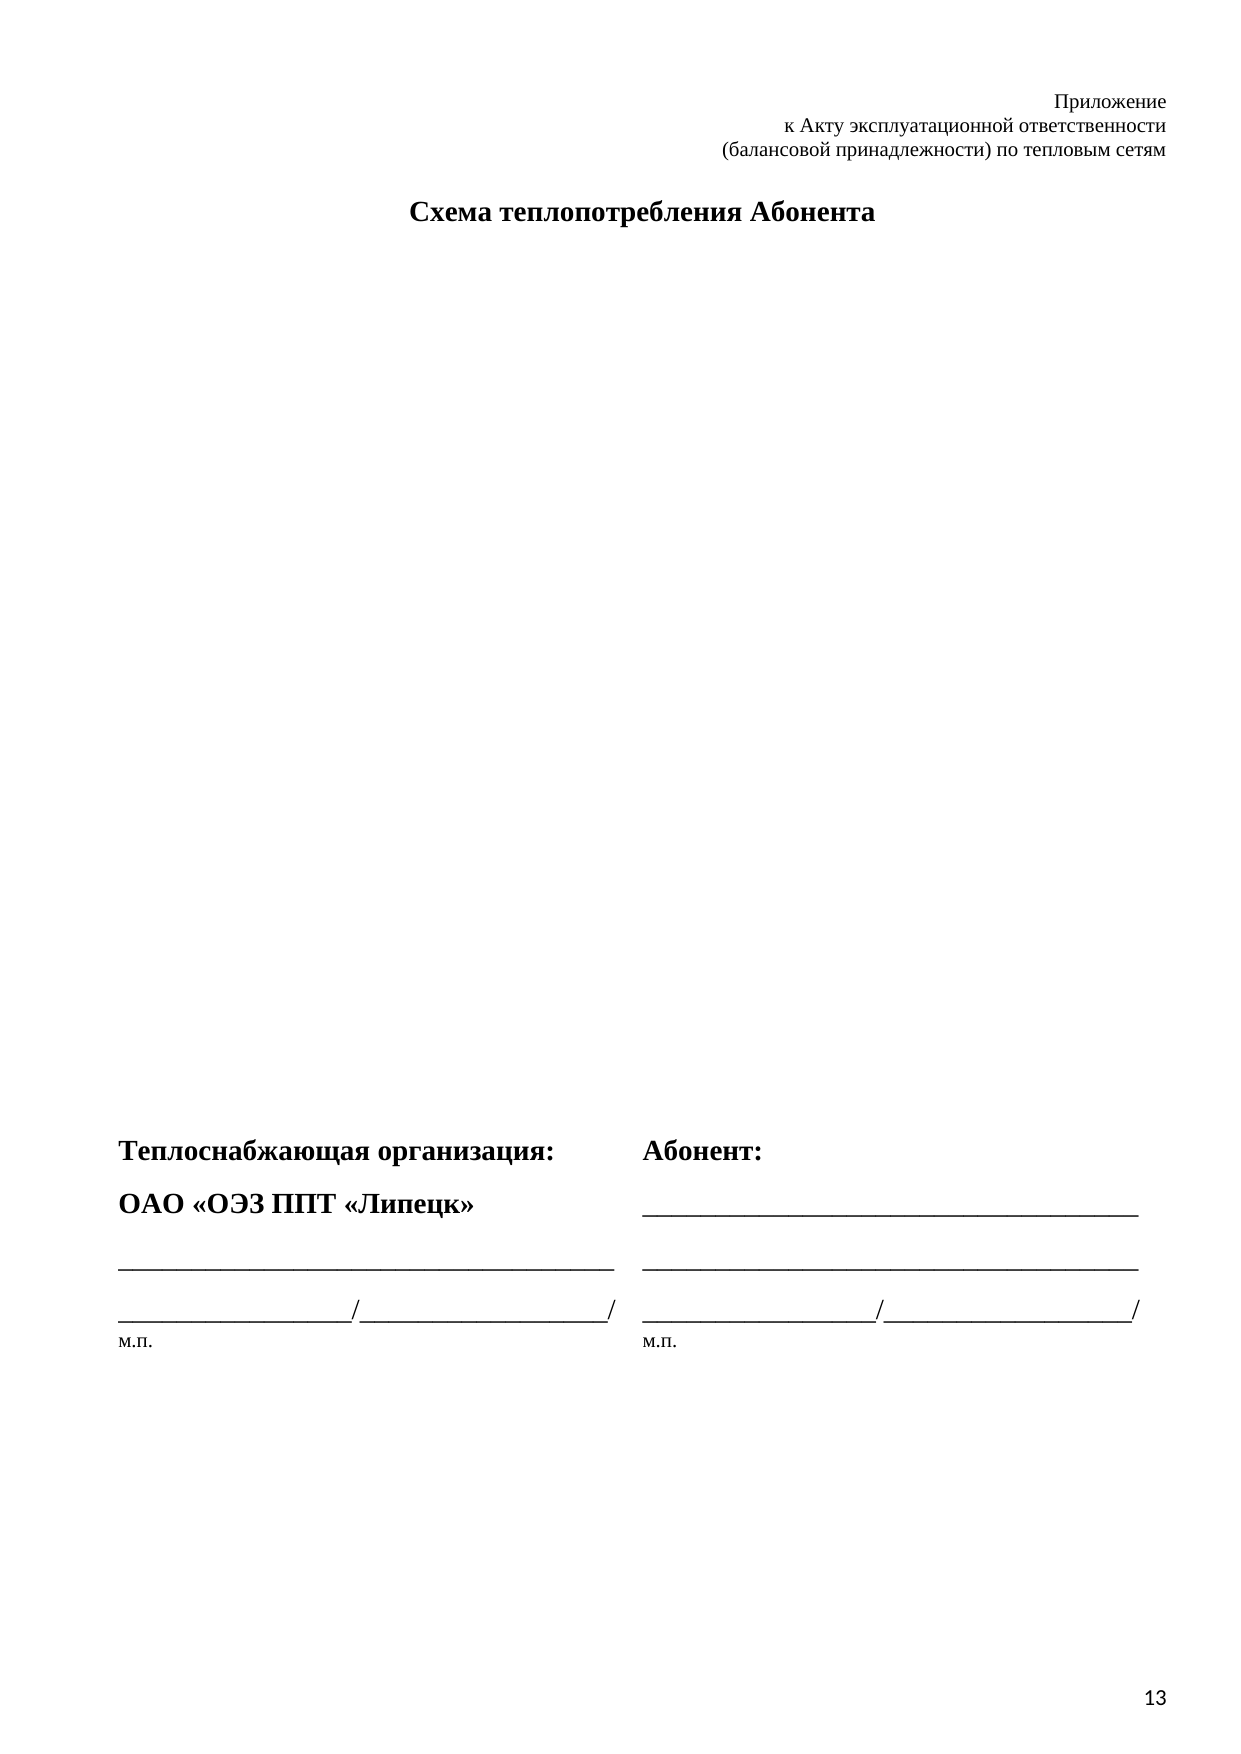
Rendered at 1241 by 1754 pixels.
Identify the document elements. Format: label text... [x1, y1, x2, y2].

table_cell __________________________________ [107, 1240, 631, 1292]
text Схема теплопотребления Абонента [118, 194, 1166, 228]
text Приложение [118, 89, 1166, 113]
table_cell __________________________________ [631, 1187, 1155, 1240]
table_header Абонент: [631, 1134, 1155, 1187]
text к Акту эксплуатационной ответственности [118, 113, 1166, 137]
table_cell м.п. [631, 1328, 1155, 1367]
text (балансовой принадлежности) по тепловым сетям [118, 137, 1166, 161]
table_cell ОАО «ОЭЗ ППТ «Липецк» [107, 1187, 631, 1240]
table_cell __________________________________ [631, 1240, 1155, 1292]
table_cell м.п. [107, 1328, 631, 1367]
table_header Теплоснабжающая организация: [107, 1134, 631, 1187]
table_cell ________________/_________________/ [107, 1292, 631, 1328]
table_cell ________________/_________________/ [631, 1292, 1155, 1328]
